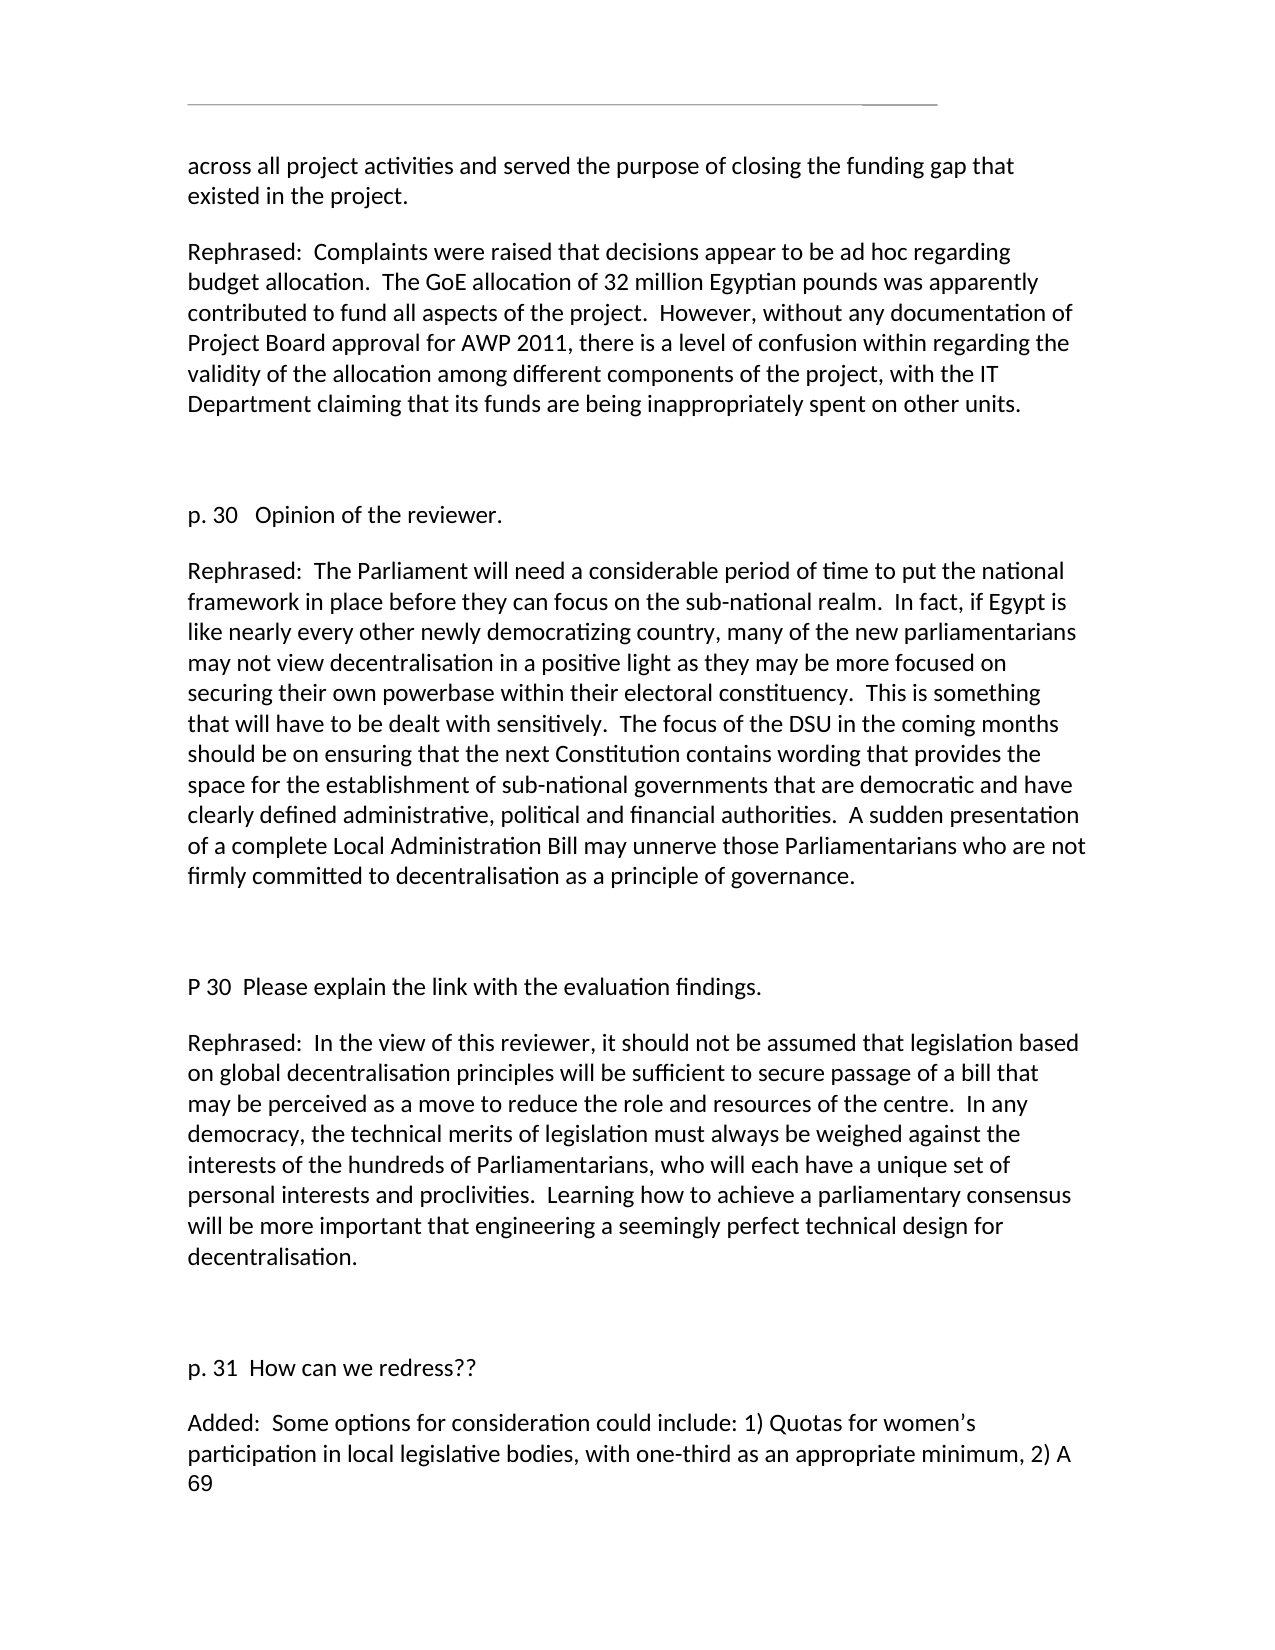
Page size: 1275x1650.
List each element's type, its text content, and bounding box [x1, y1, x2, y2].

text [187, 1407, 1087, 1468]
text P 30 Please explain the link with the evaluation findings. [187, 971, 1087, 1002]
text Rephrased: Complaints were raised that decisions appear to be ad hoc regarding budget allocation. The GoE allocation of 32 million Egyptian pounds was apparently contributed to fund all aspects of the project. However, without any documentation of Project Board approval for AWP 2011, there is a level of confusion within regarding the validity of the allocation among different components of the project, with the IT Department claiming that its funds are being inappropriately spent on other units. [187, 236, 1087, 419]
text Rephrased: In the view of this reviewer, it should not be assumed that legislation based on global decentralisation principles will be sufficient to secure passage of a bill that may be perceived as a move to reduce the role and resources of the centre. In any democracy, the technical merits of legislation must always be weighed against the interests of the hundreds of Parliamentarians, who will each have a unique set of personal interests and proclivities. Learning how to achieve a parliamentary consensus will be more important that engineering a seemingly perfect technical design for decentralisation. [187, 1027, 1087, 1271]
text p. 31 How can we redress?? [187, 1352, 1087, 1382]
text p. 30 Opinion of the reviewer. [187, 500, 1087, 530]
text Rephrased: The Parliament will need a considerable period of time to put the national framework in place before they can focus on the sub-national realm. In fact, if Egypt is like nearly every other newly democratizing country, many of the new parliamentarians may not view decentralisation in a positive light as they may be more focused on securing their own powerbase within their electoral constituency. This is something that will have to be dealt with sensitively. The focus of the DSU in the coming months should be on ensuring that the next Constitution contains wording that provides the space for the establishment of sub-national governments that are democratic and have clearly defined administrative, political and financial authorities. A sudden presentation of a complete Local Administration Bill may unnerve those Parliamentarians who are not firmly committed to decentralisation as a principle of governance. [187, 555, 1087, 891]
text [187, 150, 1087, 211]
